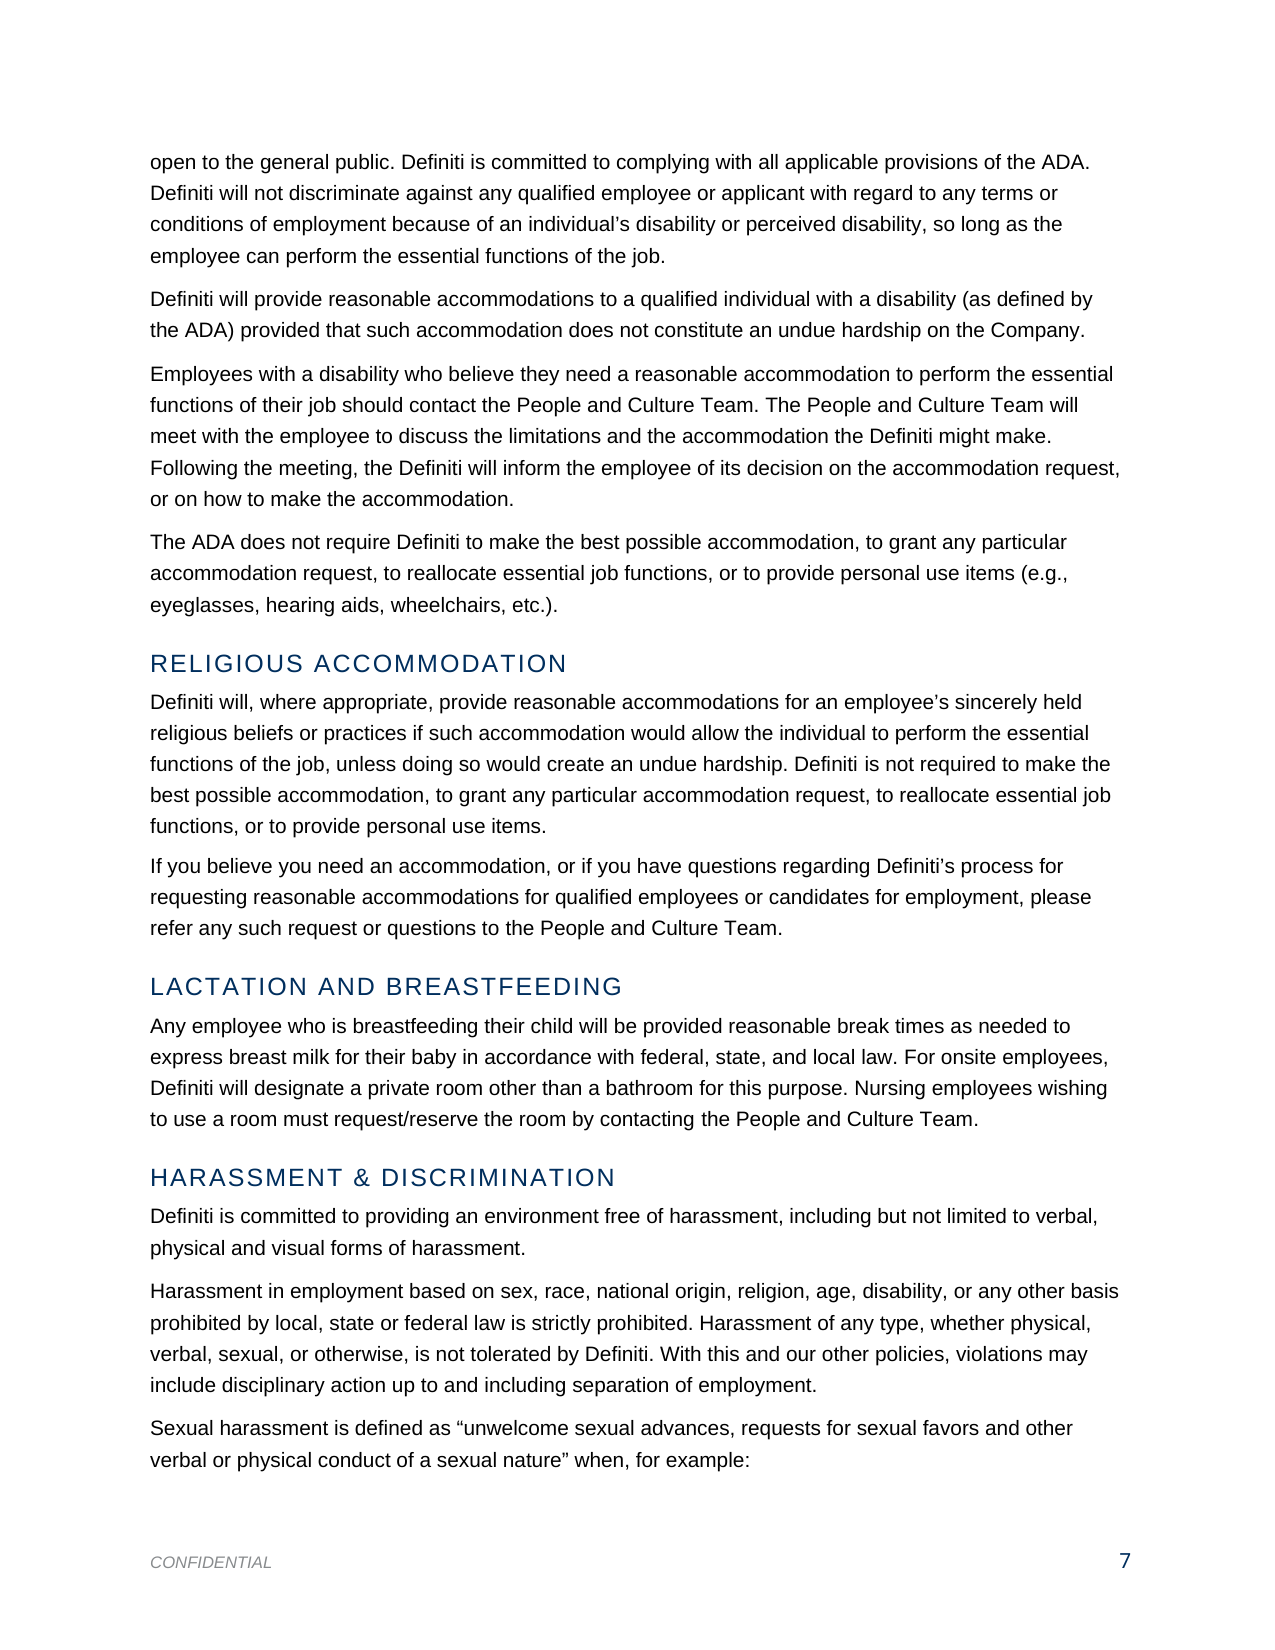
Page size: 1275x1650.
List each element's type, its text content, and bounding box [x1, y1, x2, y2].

subtitle Harassment & Discrimination [150, 1163, 1125, 1192]
text Definiti will, where appropriate, provide reasonable accommodations for an employee’s sincerely held religious beliefs or practices if such accommodation would allow the individual to perform the essential functions of the job, unless doing so would create an undue hardship. Definiti is not required to make the best possible accommodation, to grant any particular accommodation request, to reallocate essential job functions, or to provide personal use items. [150, 690, 1125, 838]
text Any employee who is breastfeeding their child will be provided reasonable break times as needed to express breast milk for their baby in accordance with federal, state, and local law. For onsite employees, Definiti will designate a private room other than a bathroom for this purpose. Nursing employees wishing to use a room must request/reserve the room by contacting the People and Culture Team. [150, 1013, 1125, 1131]
subtitle Lactation and Breastfeeding [150, 972, 1125, 1001]
text Definiti will provide reasonable accommodations to a qualified individual with a disability (as defined by the ADA) provided that such accommodation does not constitute an undue hardship on the Company. [150, 287, 1125, 342]
text Employees with a disability who believe they need a reasonable accommodation to perform the essential functions of their job should contact the People and Culture Team. The People and Culture Team will meet with the employee to discuss the limitations and the accommodation the Definiti might make. Following the meeting, the Definiti will inform the employee of its decision on the accommodation request, or on how to make the accommodation. [150, 362, 1125, 510]
text Sexual harassment is defined as “unwelcome sexual advances, requests for sexual favors and other verbal or physical conduct of a sexual nature” when, for example: [150, 1416, 1125, 1471]
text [150, 150, 1125, 267]
subtitle Religious Accommodation [150, 648, 1125, 677]
text The ADA does not require Definiti to make the best possible accommodation, to grant any particular accommodation request, to reallocate essential job functions, or to provide personal use items (e.g., eyeglasses, hearing aids, wheelchairs, etc.). [150, 530, 1125, 616]
text If you believe you need an accommodation, or if you have questions regarding Definiti’s process for requesting reasonable accommodations for qualified employees or candidates for employment, please refer any such request or questions to the People and Culture Team. [150, 854, 1125, 940]
text Definiti is committed to providing an environment free of harassment, including but not limited to verbal, physical and visual forms of harassment. [150, 1204, 1125, 1259]
text Harassment in employment based on sex, race, national origin, religion, age, disability, or any other basis prohibited by local, state or federal law is strictly prohibited. Harassment of any type, whether physical, verbal, sexual, or otherwise, is not tolerated by Definiti. With this and our other policies, violations may include disciplinary action up to and including separation of employment. [150, 1279, 1125, 1397]
